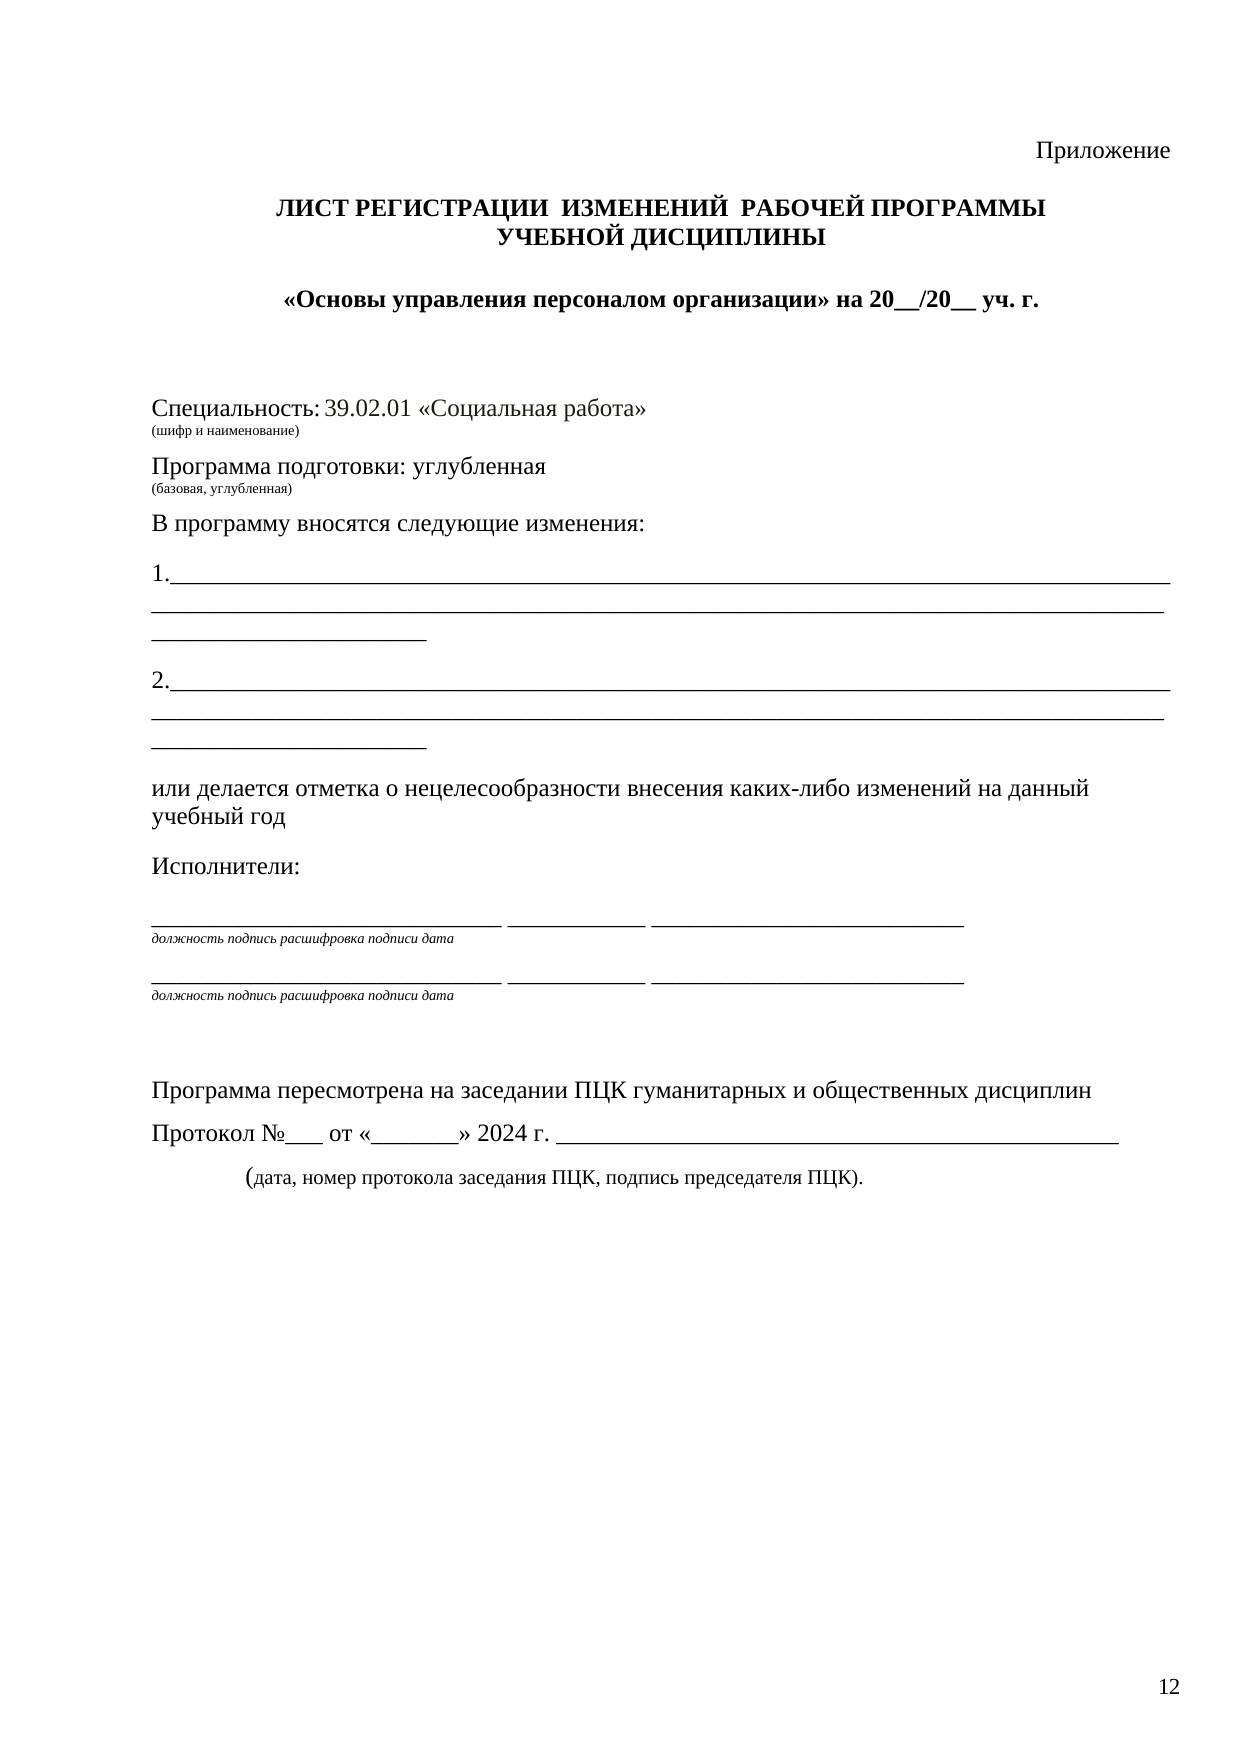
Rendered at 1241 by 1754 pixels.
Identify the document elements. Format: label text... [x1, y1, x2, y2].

text Программа подготовки: углубленная [151, 451, 1171, 479]
text Исполнители: [151, 851, 1171, 880]
text Программа пересмотрена на заседании ПЦК гуманитарных и общественных дисциплин [151, 1075, 1171, 1104]
text ____________________________ ___________ _________________________ [151, 901, 1171, 930]
text (шифр и наименование) [151, 422, 1171, 451]
text 1._______________________________________________________________________________________________________________________________________________________________________________________ [151, 558, 1171, 644]
text должность подпись расшифровка подписи дата [151, 930, 1171, 958]
text УЧЕБНОЙ ДИСЦИПЛИНЫ [151, 222, 1171, 250]
text должность подпись расшифровка подписи дата [151, 987, 1171, 1016]
text 2._______________________________________________________________________________________________________________________________________________________________________________________ [151, 665, 1171, 752]
text (дата, номер протокола заседания ПЦК, подпись председателя ПЦК). [151, 1161, 1171, 1190]
text Специальность: 39.02.01 «Социальная работа» [151, 393, 1171, 422]
text В программу вносятся следующие изменения: [151, 508, 1171, 537]
text Приложение [151, 135, 1171, 164]
text (базовая, углубленная) [151, 479, 1171, 508]
text Протокол №___ от «_______» 2024 г. _____________________________________________ [151, 1118, 1171, 1147]
text «Основы управления персоналом организации» на 20__/20__ уч. г. [151, 284, 1171, 313]
text ____________________________ ___________ _________________________ [151, 958, 1171, 987]
text ЛИСТ РЕГИСТРАЦИИ ИЗМЕНЕНИЙ РАБОЧЕЙ ПРОГРАММЫ [151, 193, 1171, 222]
text или делается отметка о нецелесообразности внесения каких-либо изменений на данный учебный год [151, 773, 1171, 830]
